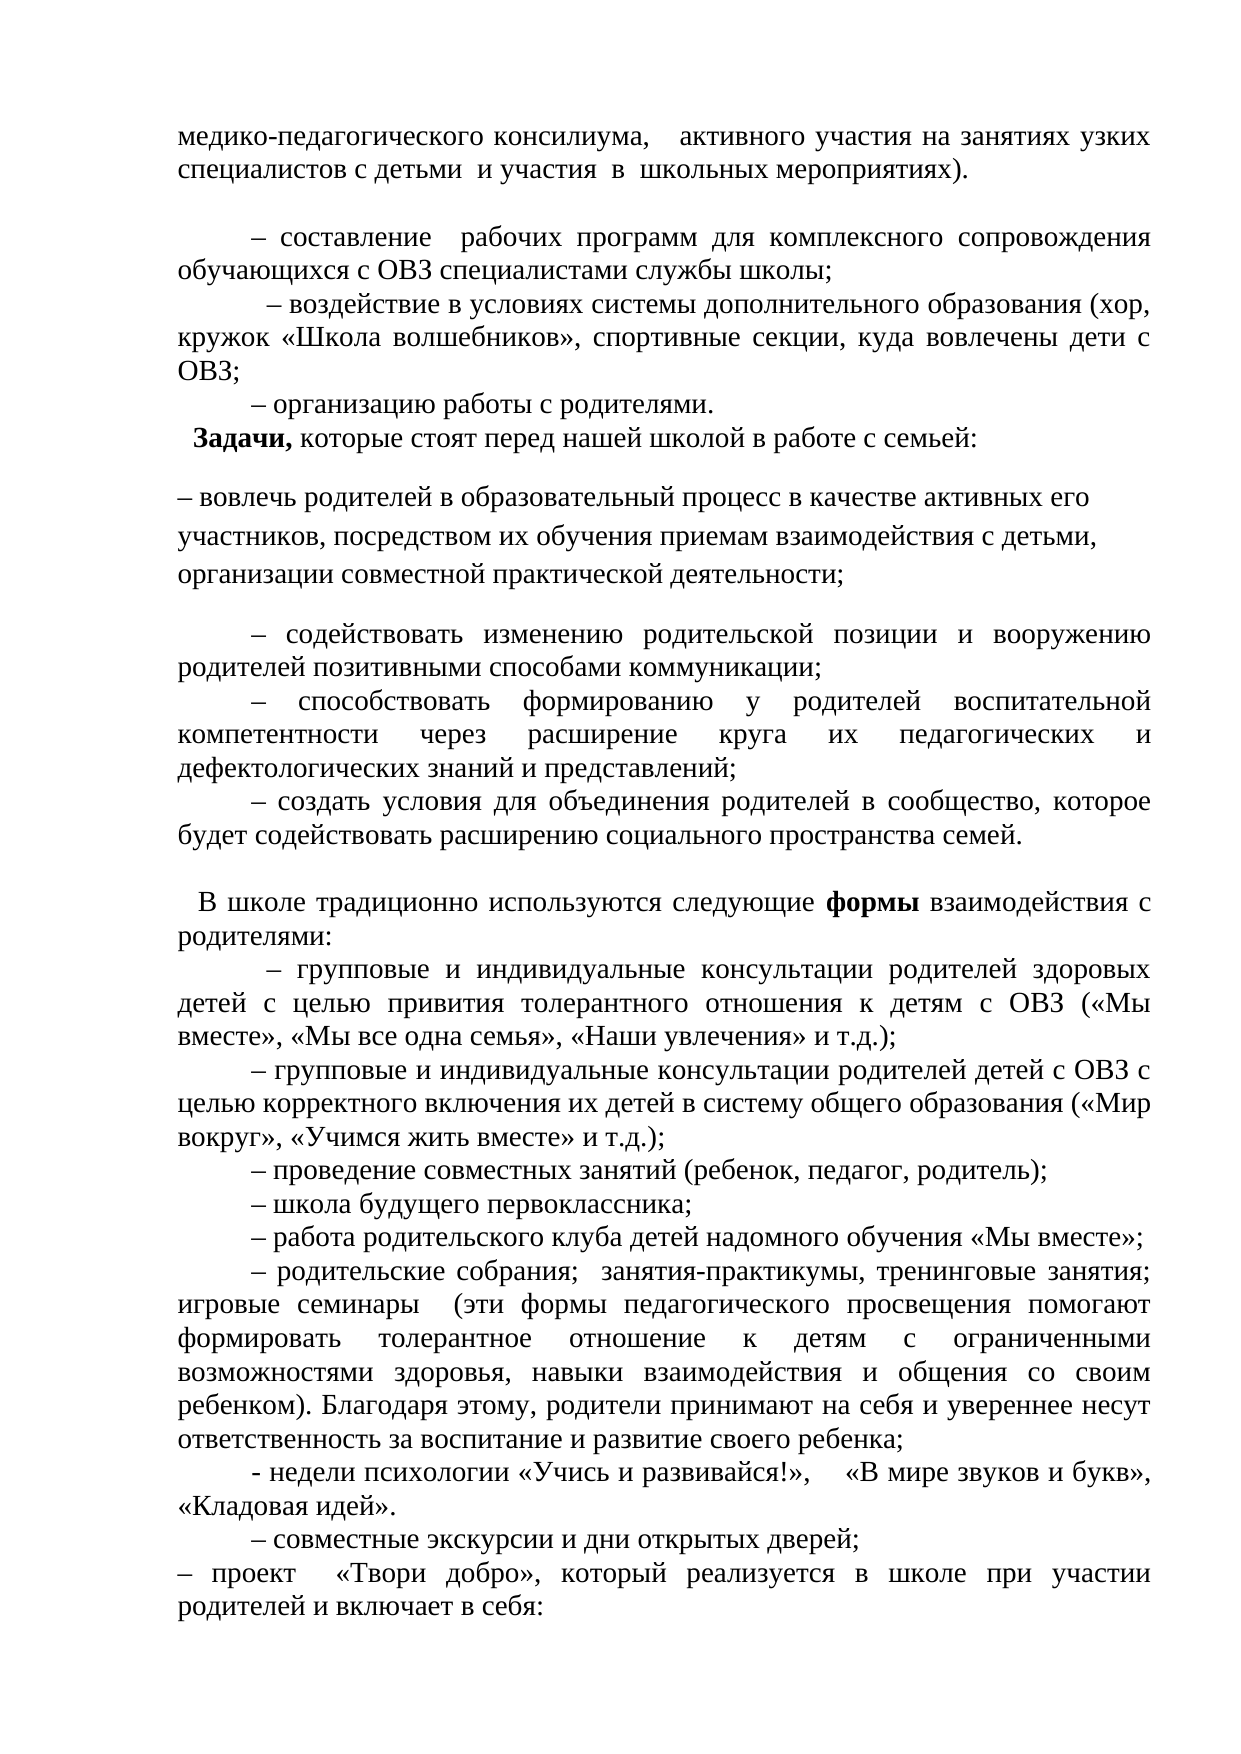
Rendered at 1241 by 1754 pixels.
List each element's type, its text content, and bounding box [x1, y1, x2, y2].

text ‒ школа будущего первоклассника; [177, 1186, 1152, 1219]
text ‒ организацию работы с родителями. [177, 386, 1152, 420]
text В школе традиционно используются следующие формы взаимодействия с родителями: [177, 884, 1152, 951]
text ‒ групповые и индивидуальные консультации родителей детей с ОВЗ с целью корректного включения их детей в систему общего образования («Мир вокруг», «Учимся жить вместе» и т.д.); [177, 1052, 1152, 1152]
text ‒ групповые и индивидуальные консультации родителей здоровых детей с целью привития толерантного отношения к детям с ОВЗ («Мы вместе», «Мы все одна семья», «Наши увлечения» и т.д.); [177, 951, 1152, 1052]
text - недели психологии «Учись и развивайся!», «В мире звуков и букв», «Кладовая идей». [177, 1454, 1152, 1521]
text ‒ способствовать формированию у родителей воспитательной компетентности через расширение круга их педагогических и дефектологических знаний и представлений; [177, 683, 1152, 783]
text ‒ создать условия для объединения родителей в сообщество, которое будет содействовать расширению социального пространства семей. [177, 783, 1152, 851]
text ‒ вовлечь родителей в образовательный процесс в качестве активных его участников, посредством их обучения приемам взаимодействия с детьми, организации совместной практической деятельности; [177, 479, 1152, 590]
text ‒ проект «Твори добро», который реализуется в школе при участии родителей и включает в себя: [177, 1555, 1152, 1622]
text ‒ проведение совместных занятий (ребенок, педагог, родитель); [177, 1152, 1152, 1186]
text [177, 118, 1152, 185]
text ‒ совместные экскурсии и дни открытых дверей; [177, 1521, 1152, 1555]
text ‒ работа родительского клуба детей надомного обучения «Мы вместе»; [177, 1219, 1152, 1253]
text ‒ составление рабочих программ для комплексного сопровождения обучающихся с ОВЗ специалистами службы школы; [177, 219, 1152, 286]
text ‒ родительские собрания; занятия-практикумы, тренинговые занятия; игровые семинары (эти формы педагогического просвещения помогают формировать толерантное отношение к детям с ограниченными возможностями здоровья, навыки взаимодействия и общения со своим ребенком). Благодаря этому, родители принимают на себя и увереннее несут ответственность за воспитание и развитие своего ребенка; [177, 1253, 1152, 1454]
text Задачи, которые стоят перед нашей школой в работе с семьей: [177, 420, 1152, 453]
text ‒ содействовать изменению родительской позиции и вооружению родителей позитивными способами коммуникации; [177, 616, 1152, 683]
text ‒ воздействие в условиях системы дополнительного образования (хор, кружок «Школа волшебников», спортивные секции, куда вовлечены дети с ОВЗ; [177, 286, 1152, 386]
